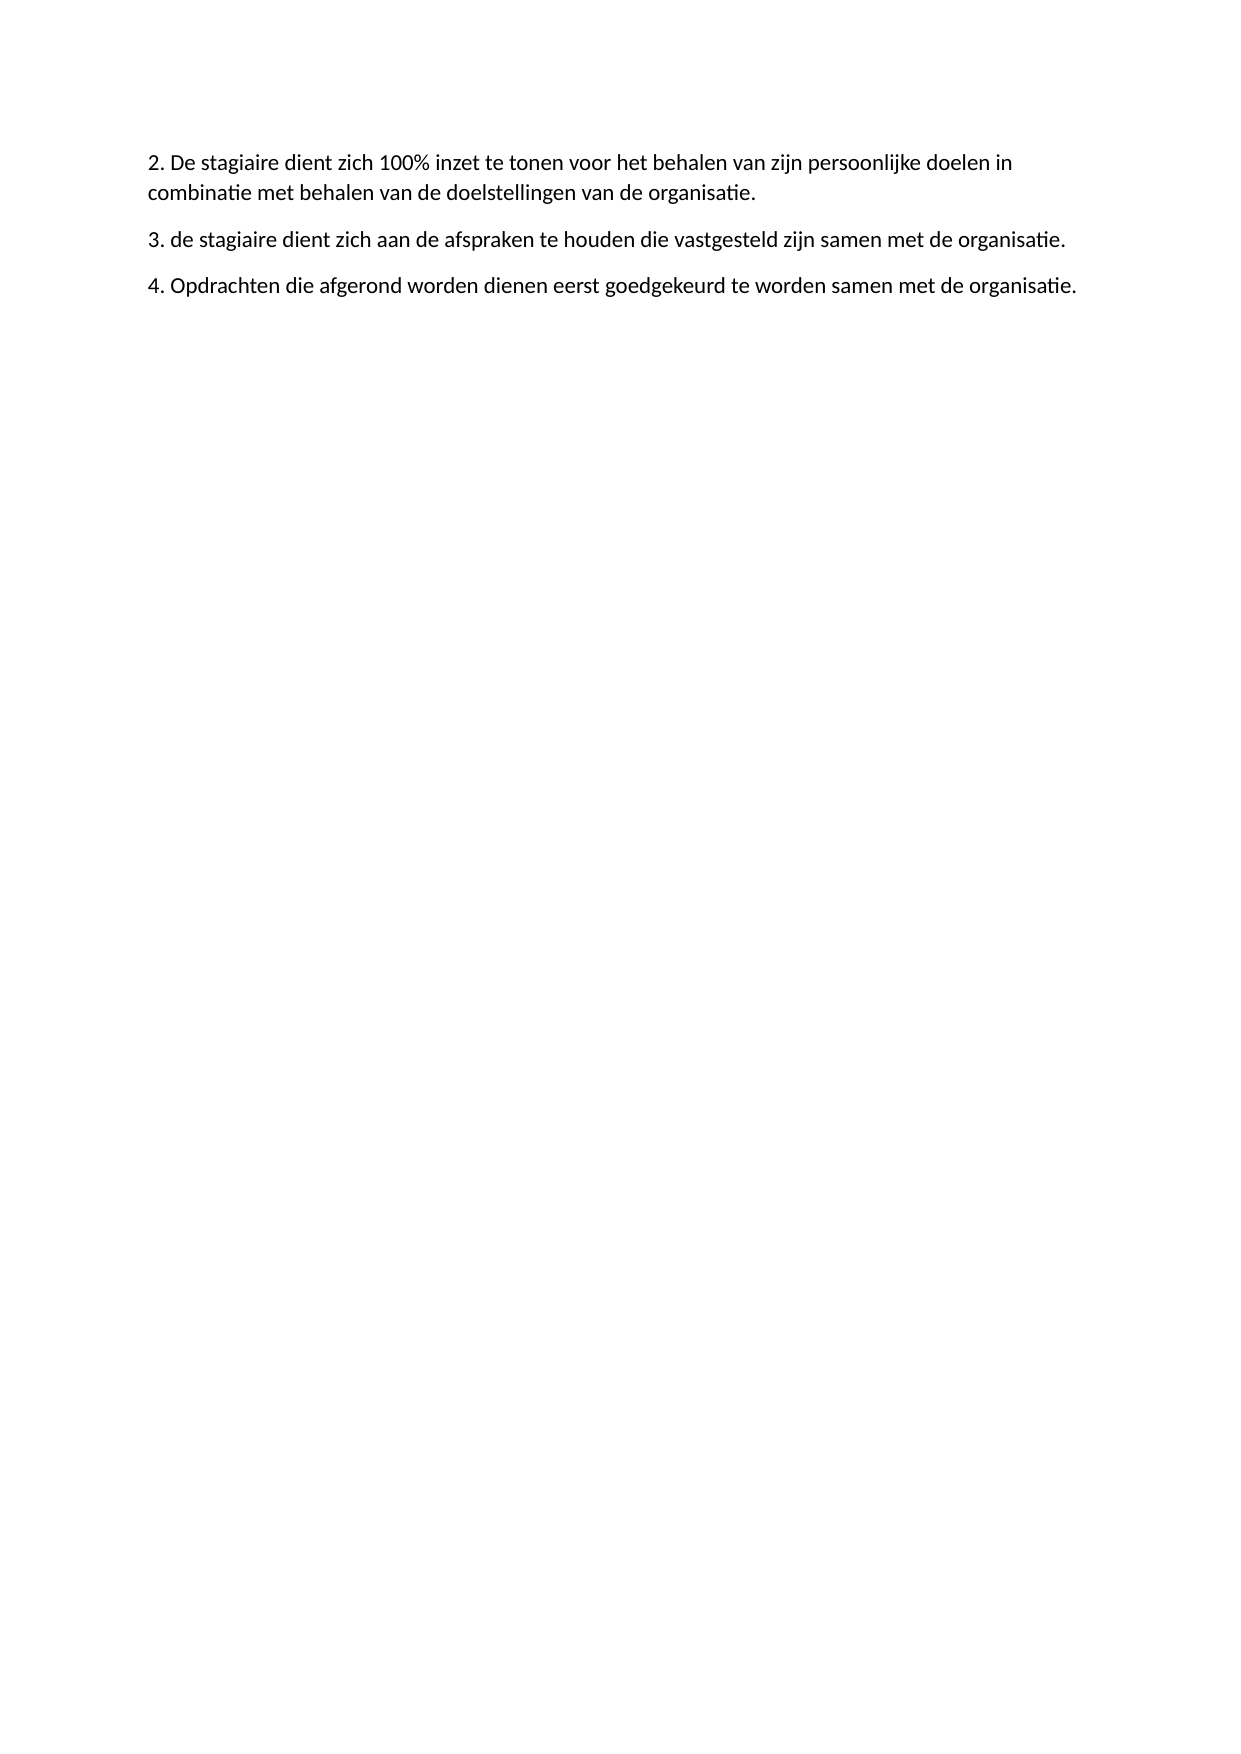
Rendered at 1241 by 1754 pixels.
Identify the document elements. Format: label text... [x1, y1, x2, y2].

text 2. De stagiaire dient zich 100% inzet te tonen voor het behalen van zijn persoonlijke doelen in combinatie met behalen van de doelstellingen van de organisatie. [148, 148, 1093, 206]
text 3. de stagiaire dient zich aan de afspraken te houden die vastgesteld zijn samen met de organisatie. [148, 225, 1093, 253]
text 4. Opdrachten die afgerond worden dienen eerst goedgekeurd te worden samen met de organisatie. [148, 272, 1093, 299]
